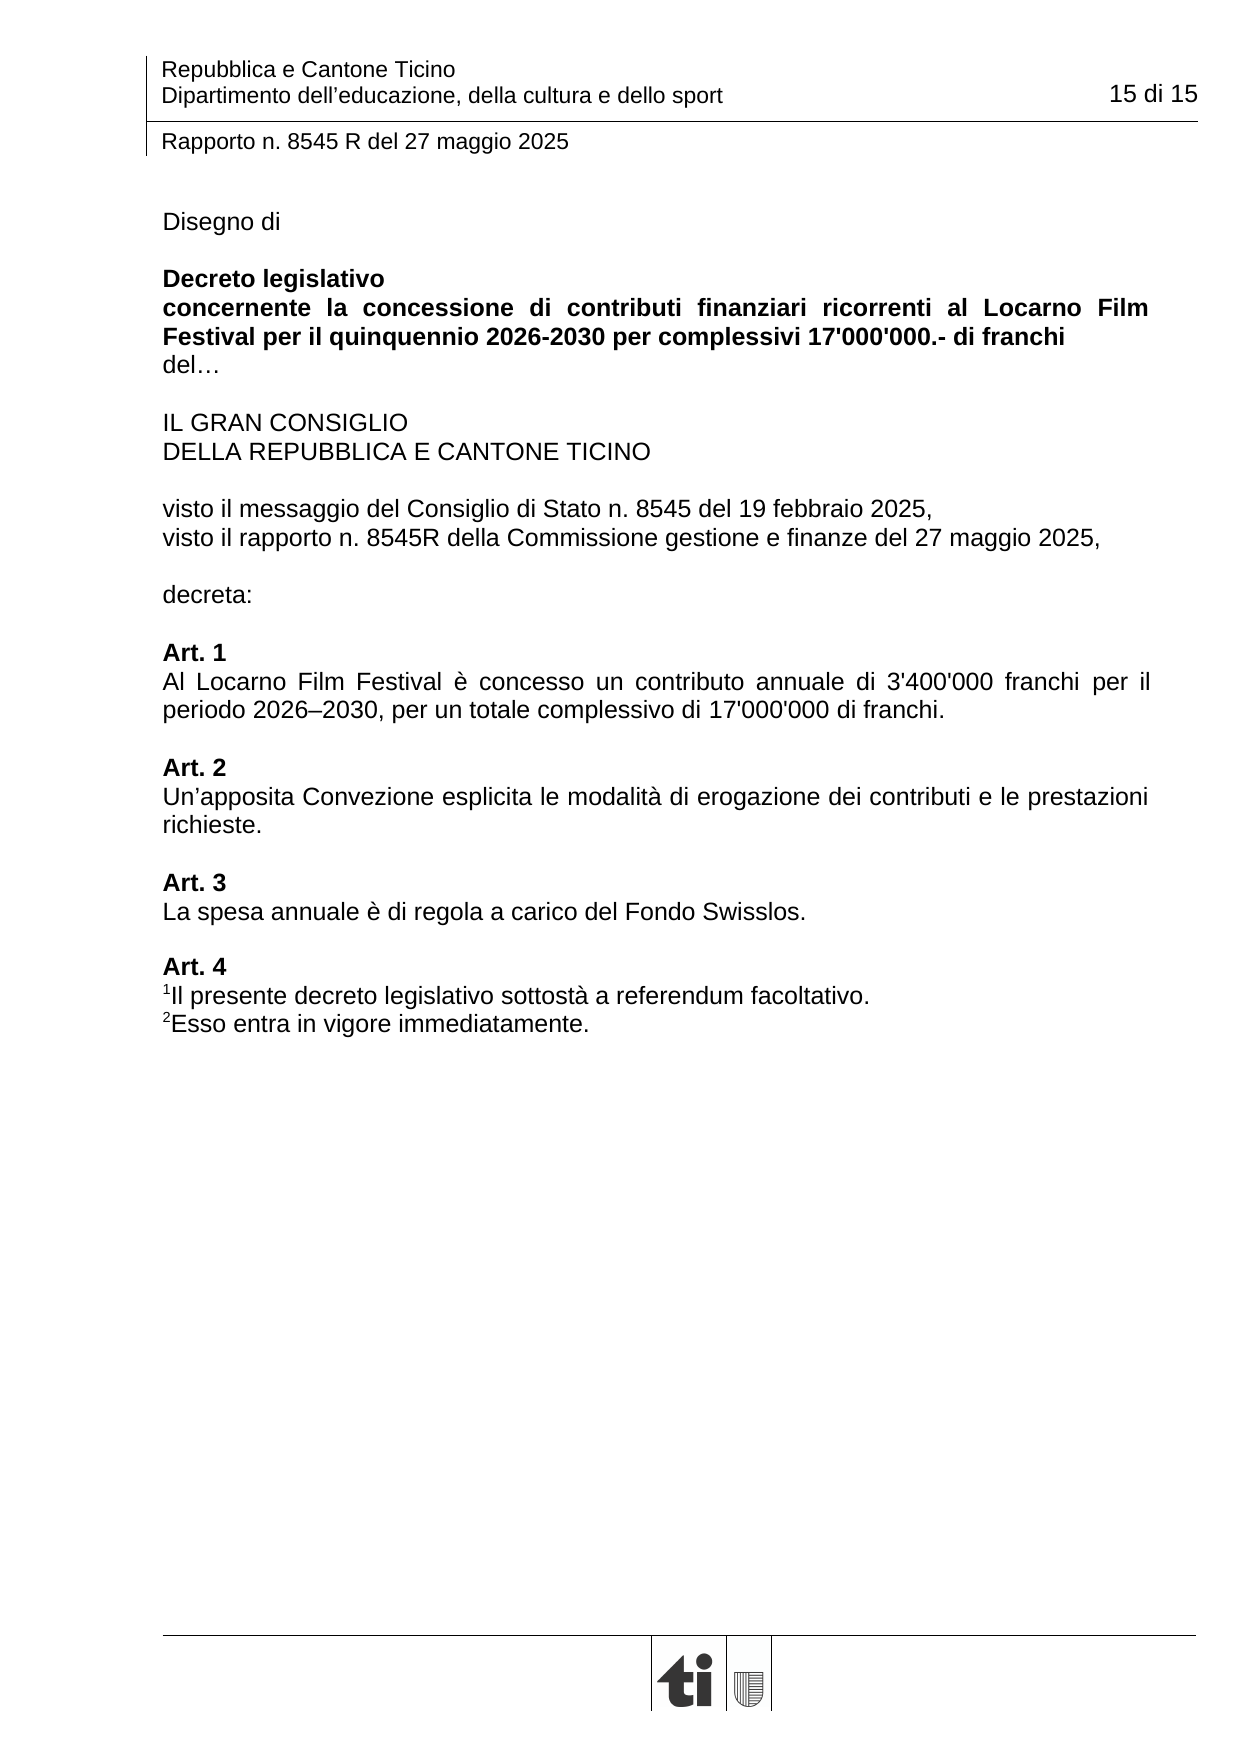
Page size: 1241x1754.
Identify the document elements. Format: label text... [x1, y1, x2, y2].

text 1Il presente decreto legislativo sottostà a referendum facoltativo. [162, 981, 1151, 1009]
text DELLA REPUBBLICA E CANTONE TICINO [162, 437, 1151, 466]
text visto il messaggio del Consiglio di Stato n. 8545 del 19 febbraio 2025, [162, 494, 1151, 523]
text IL GRAN CONSIGLIO [162, 408, 1151, 437]
text 2Esso entra in vigore immediatamente. [162, 1009, 1151, 1038]
text decreta: [162, 581, 1151, 609]
text concernente la concessione di contributi finanziari ricorrenti al Locarno Film Festival per il quinquennio 2026-2030 per complessivi 17'000'000.- di franchi [162, 293, 1151, 351]
text visto il rapporto n. 8545R della Commissione gestione e finanze del 27 maggio 2025, [162, 523, 1151, 552]
text Art. 2 [162, 753, 1151, 782]
picture [728, 1636, 770, 1707]
text Art. 1 [162, 638, 1151, 667]
text Art. 4 [162, 952, 1151, 981]
text Art. 3 [162, 868, 1151, 897]
text del… [162, 351, 1151, 379]
text Al Locarno Film Festival è concesso un contributo annuale di 3'400'000 franchi per il periodo 2026–2030, per un totale complessivo di 17'000'000 di franchi. [162, 667, 1151, 724]
text Decreto legislativo [162, 264, 1151, 293]
text La spesa annuale è di regola a carico del Fondo Swisslos. [162, 897, 1151, 926]
text Un’apposita Convezione esplicita le modalità di erogazione dei contributi e le prestazioni richieste. [162, 782, 1151, 839]
picture [655, 1636, 725, 1707]
text Disegno di [162, 207, 1151, 236]
